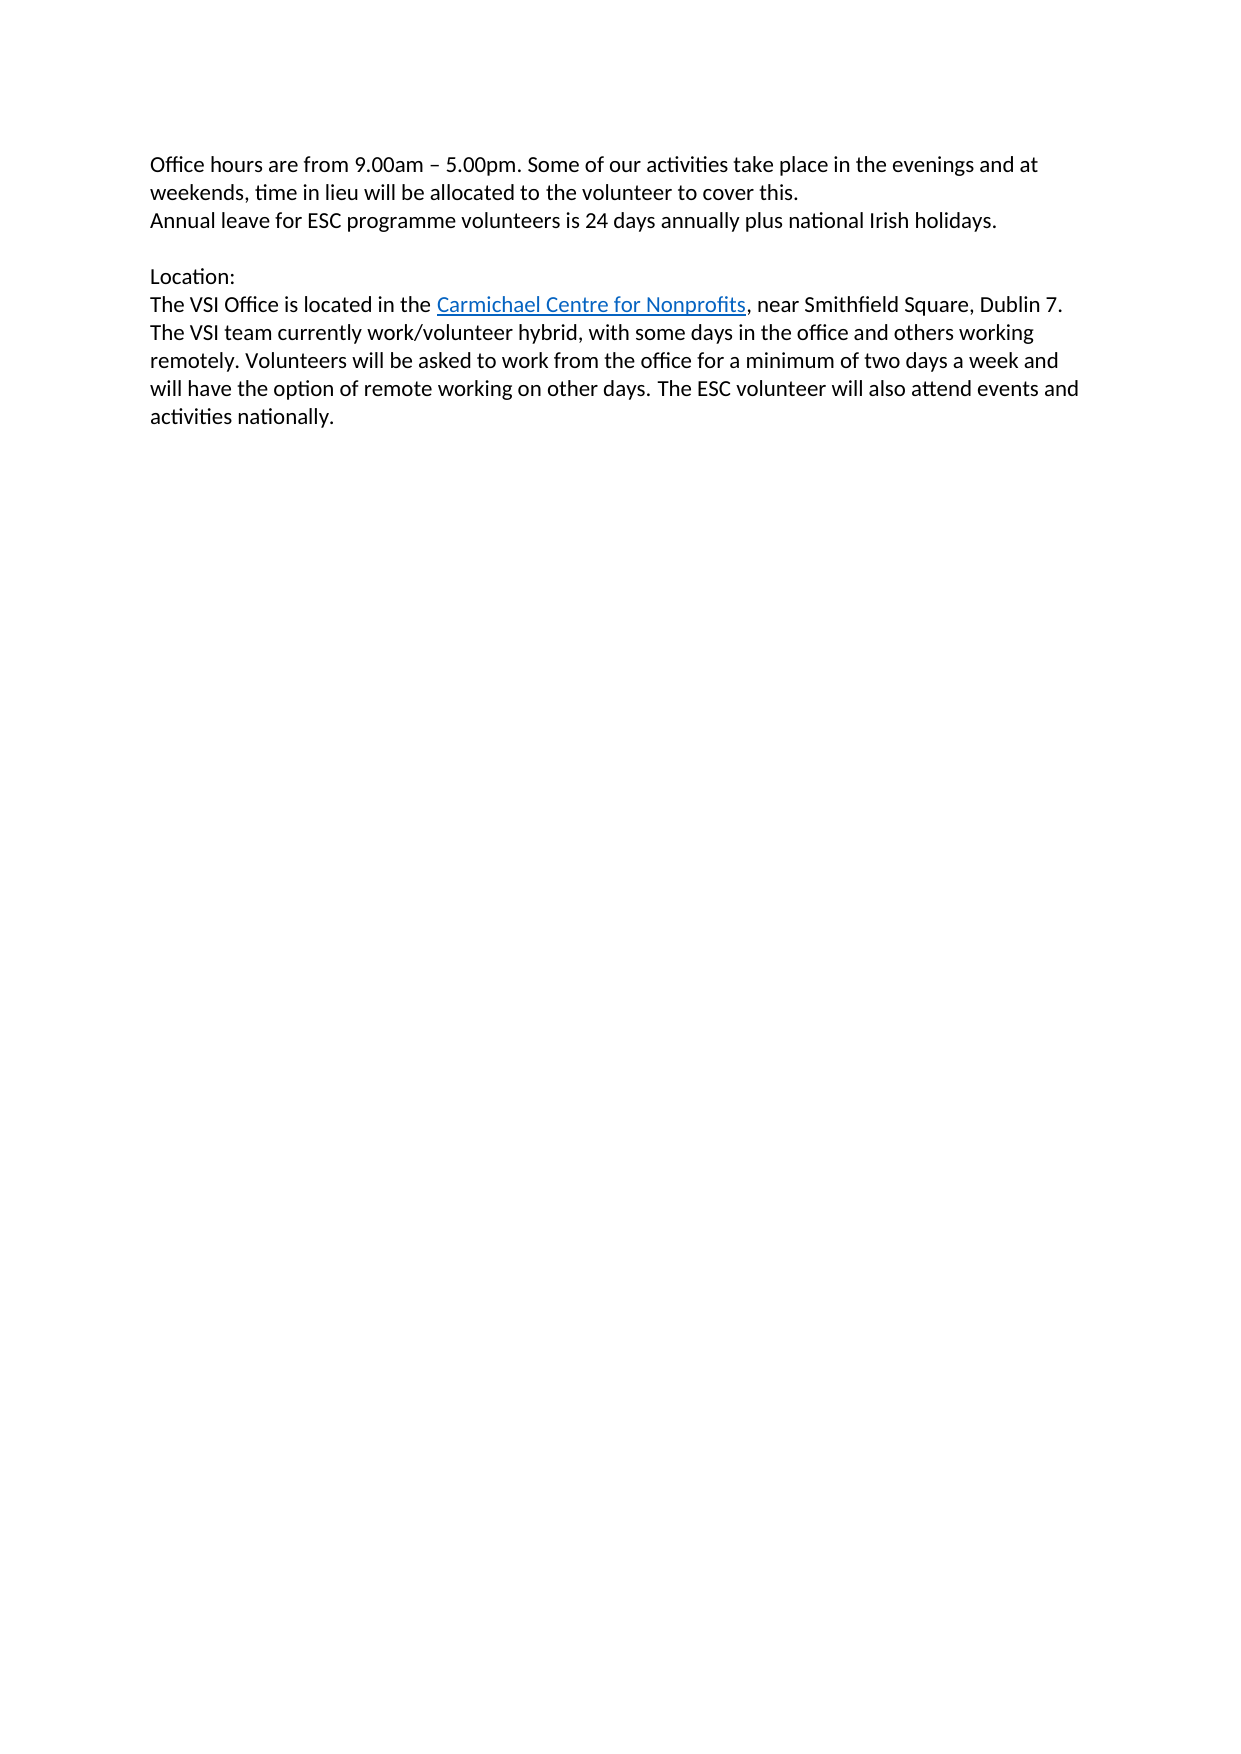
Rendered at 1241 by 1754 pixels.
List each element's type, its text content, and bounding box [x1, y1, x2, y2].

text Office hours are from 9.00am – 5.00pm. Some of our activities take place in the evenings and at weekends, time in lieu will be allocated to the volunteer to cover this. [150, 150, 1090, 206]
text Annual leave for ESC programme volunteers is 24 days annually plus national Irish holidays. [150, 206, 1090, 234]
text Location: [150, 262, 1090, 290]
text The VSI Office is located in the Carmichael Centre for Nonprofits, near Smithfield Square, Dublin 7. The VSI team currently work/volunteer hybrid, with some days in the office and others working remotely. Volunteers will be asked to work from the office for a minimum of two days a week and will have the option of remote working on other days. The ESC volunteer will also attend events and activities nationally. [150, 290, 1090, 430]
